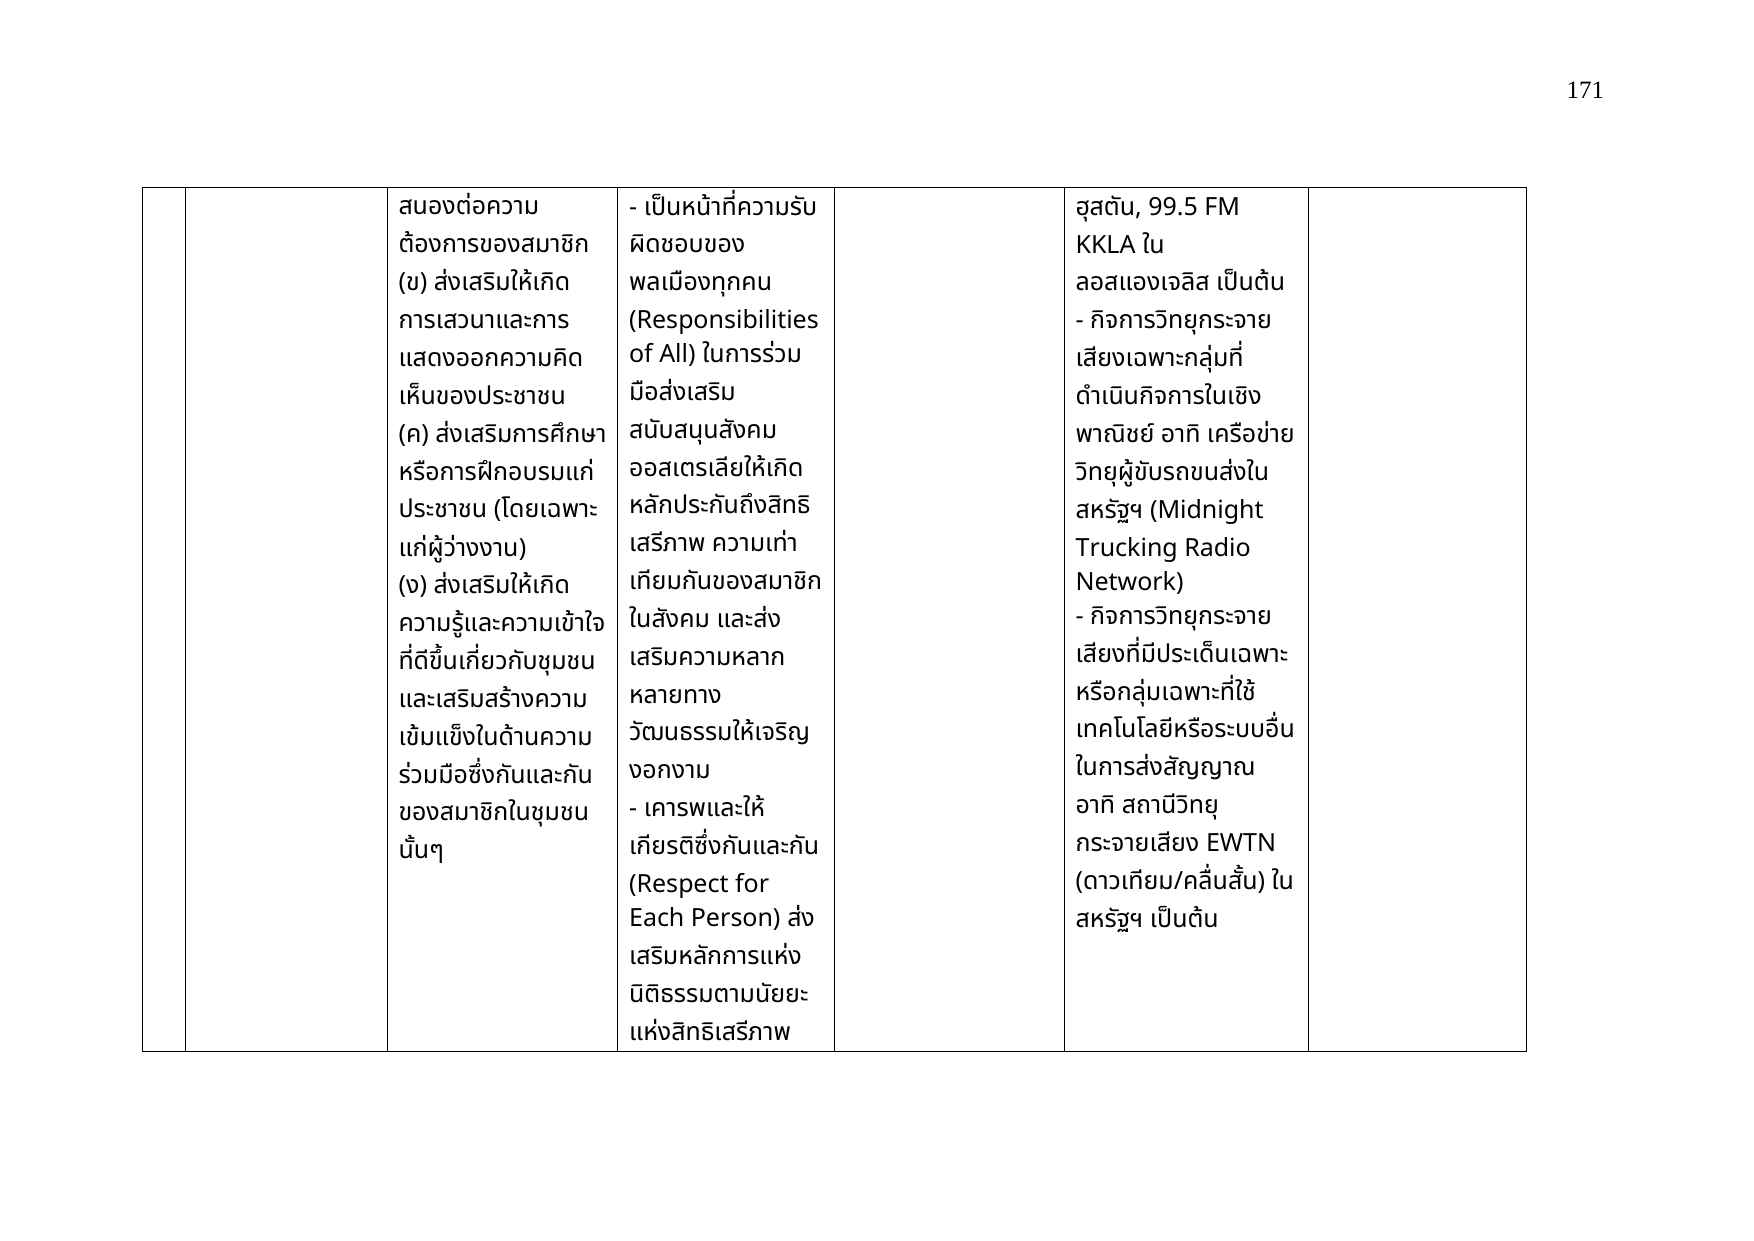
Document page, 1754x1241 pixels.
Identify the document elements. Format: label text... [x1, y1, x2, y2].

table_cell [618, 188, 834, 1051]
table_cell 2 [143, 188, 185, 1051]
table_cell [835, 188, 1064, 1051]
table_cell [388, 188, 617, 1051]
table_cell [1309, 188, 1526, 1051]
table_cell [1065, 188, 1308, 1051]
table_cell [186, 188, 387, 1051]
